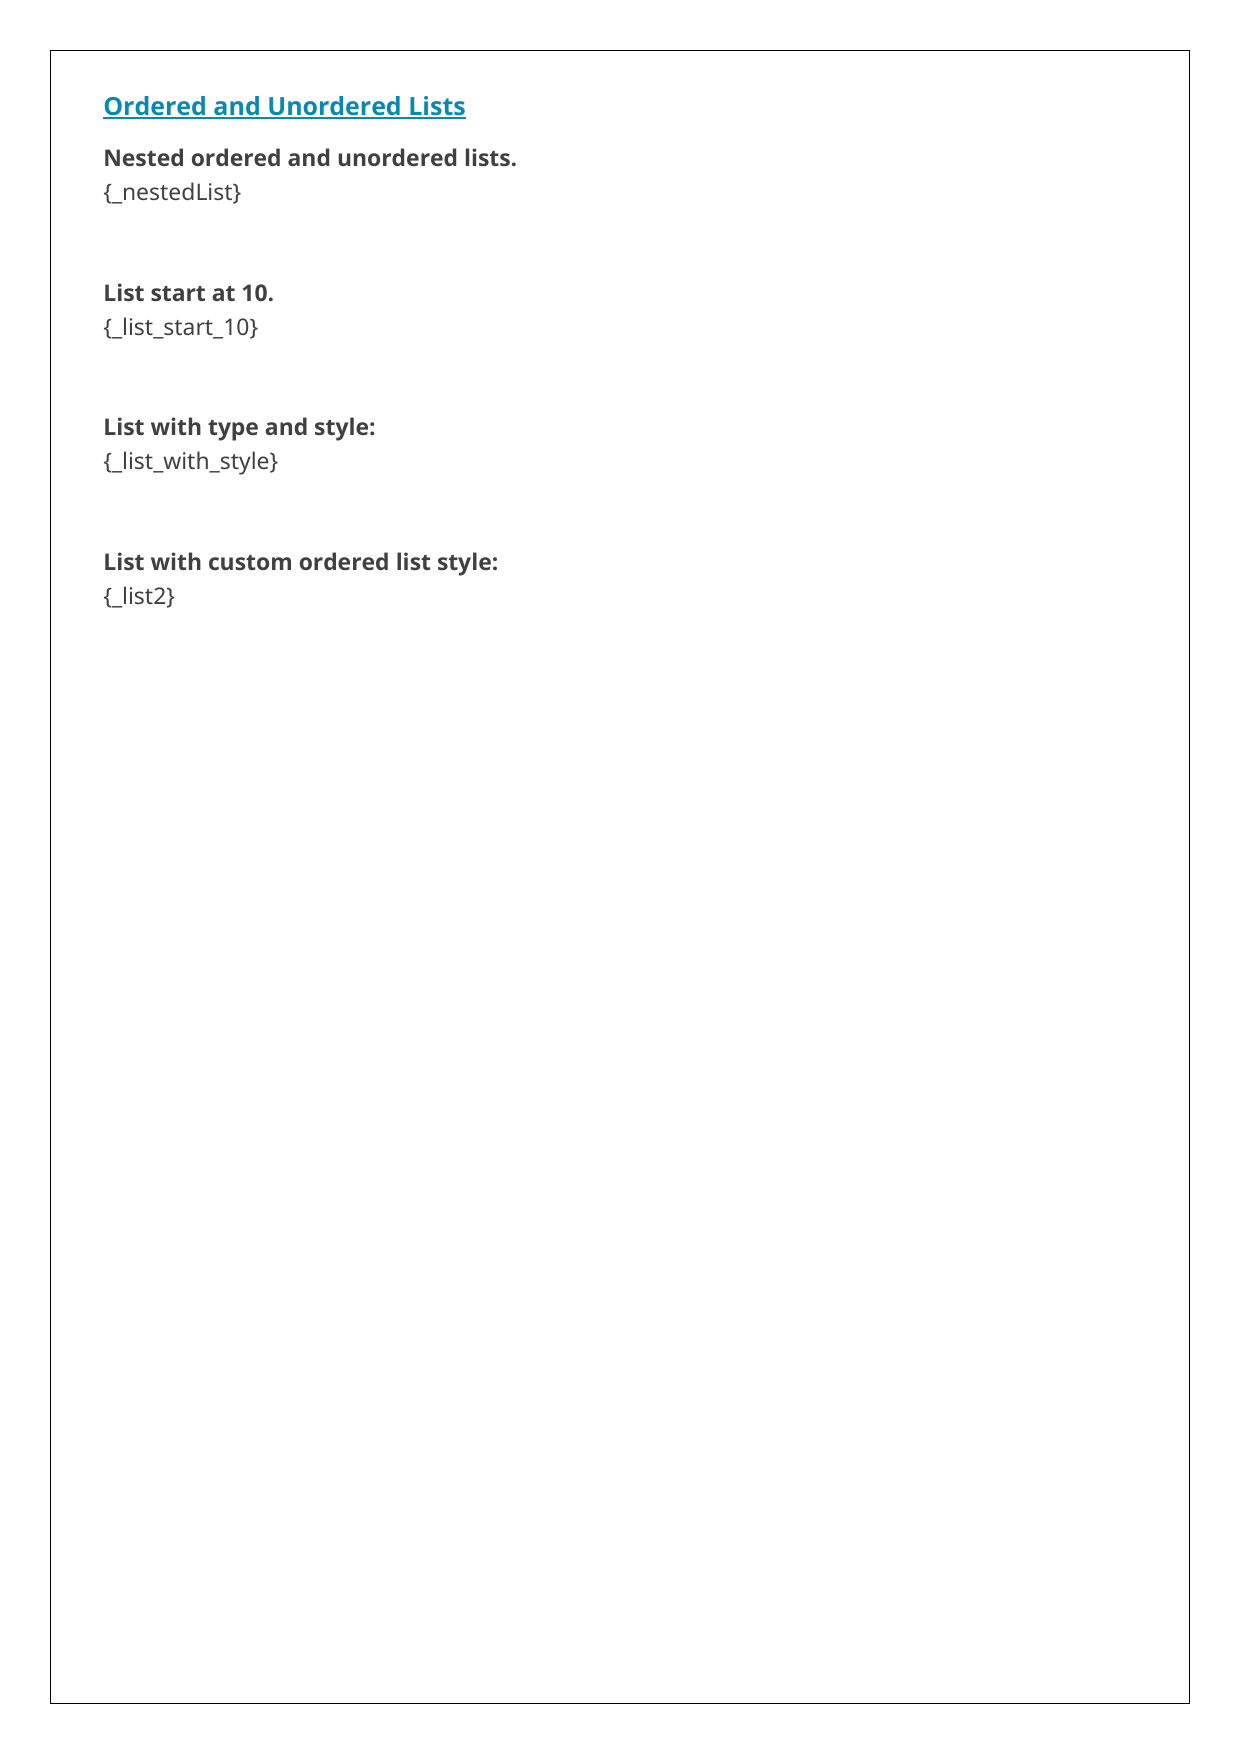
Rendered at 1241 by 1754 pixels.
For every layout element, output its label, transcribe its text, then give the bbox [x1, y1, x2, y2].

text {_nestedList} [103, 176, 1141, 207]
text Nested ordered and unordered lists. [103, 142, 1141, 173]
text {_list_with_style} [103, 445, 1141, 476]
text {_list_start_10} [103, 310, 1141, 342]
text List with type and style: [103, 411, 1141, 442]
text Ordered and Unordered Lists [103, 89, 1141, 123]
text List start at 10. [103, 277, 1141, 308]
text List with custom ordered list style: {_list2} [103, 546, 1141, 611]
